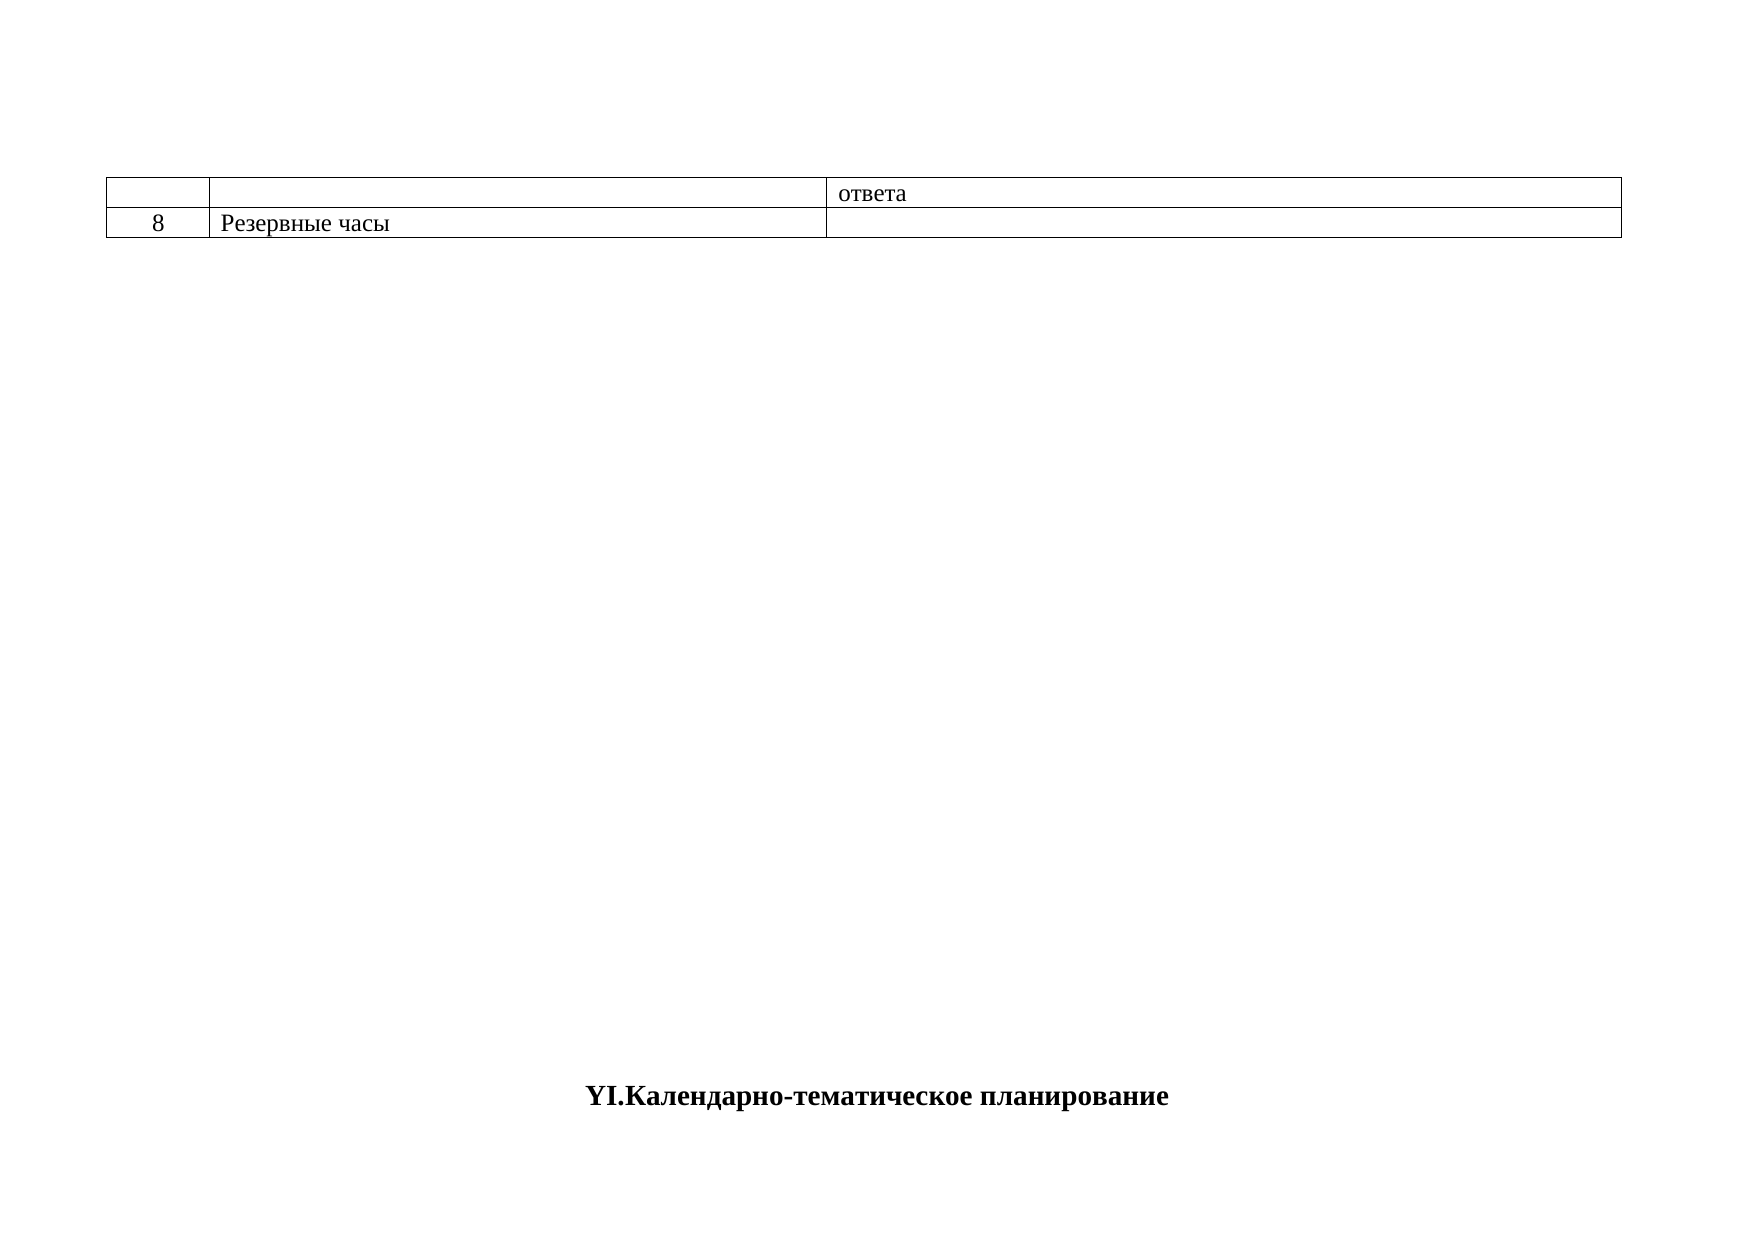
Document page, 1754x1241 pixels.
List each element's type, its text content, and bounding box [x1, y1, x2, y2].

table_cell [210, 178, 826, 207]
text YI.Календарно-тематическое планирование [118, 1078, 1636, 1111]
table_cell 7 [107, 178, 209, 207]
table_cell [827, 178, 1621, 207]
table_cell 8 [107, 208, 209, 237]
table_cell Резервные часы [210, 208, 826, 237]
table_cell [827, 208, 1621, 237]
